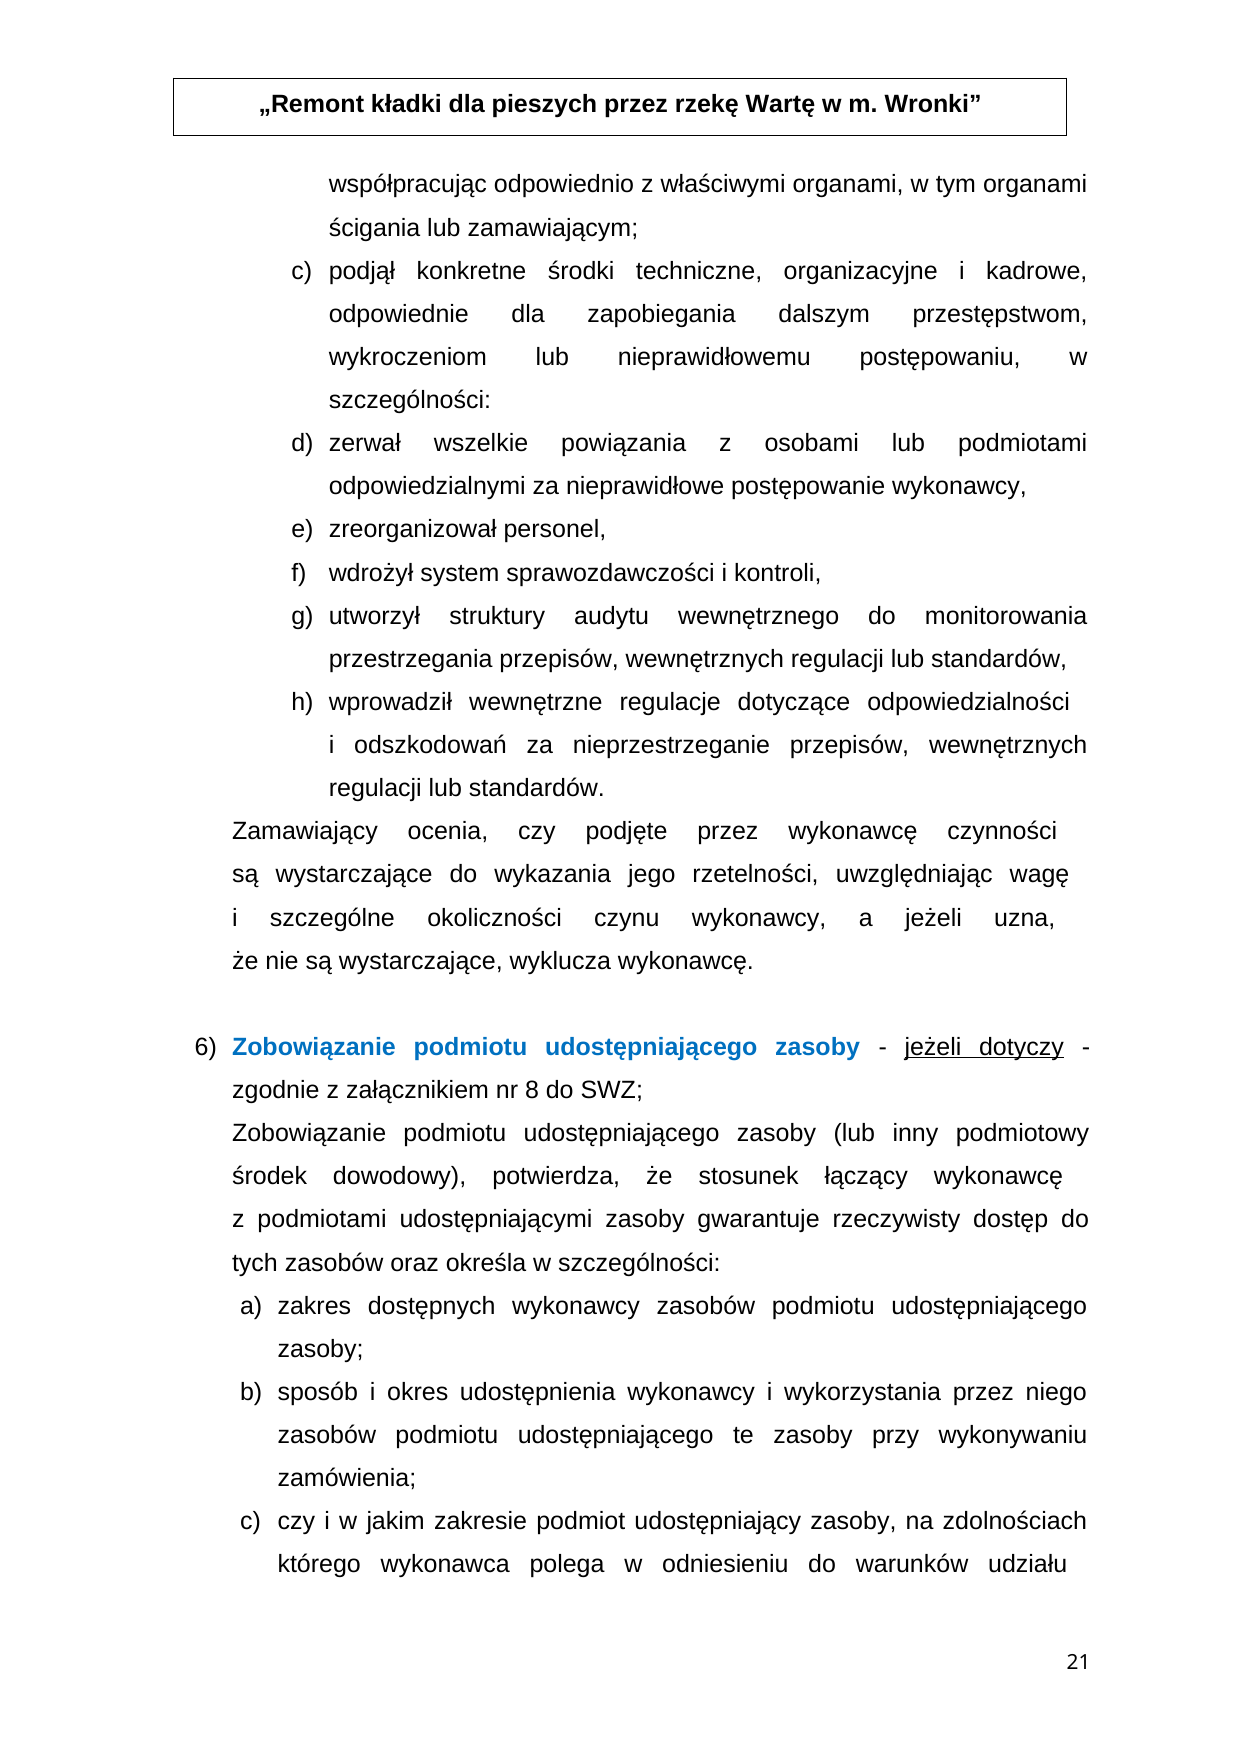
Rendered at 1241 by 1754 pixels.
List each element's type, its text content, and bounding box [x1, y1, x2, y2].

list podjął konkretne środki techniczne, organizacyjne i kadrowe, odpowiednie dla zapobiegania dalszym przestępstwom, wykroczeniom lub nieprawidłowemu postępowaniu, w szczególności: [291, 256, 1088, 414]
list Zobowiązanie podmiotu udostępniającego zasoby - jeżeli dotyczy - zgodnie z załącznikiem nr 8 do SWZ; [194, 1032, 1090, 1104]
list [291, 169, 1088, 241]
list wdrożył system sprawozdawczości i kontroli, [291, 558, 1088, 586]
list sposób i okres udostępnienia wykonawcy i wykorzystania przez niego zasobów podmiotu udostępniającego te zasoby przy wykonywaniu zamówienia; [240, 1377, 1088, 1492]
list zakres dostępnych wykonawcy zasobów podmiotu udostępniającego zasoby; [240, 1291, 1088, 1363]
list Zobowiązanie podmiotu udostępniającego zasoby (lub inny podmiotowy środek dowodowy), potwierdza, że stosunek łączący wykonawcę z podmiotami udostępniającymi zasoby gwarantuje rzeczywisty dostęp do tych zasobów oraz określa w szczególności: [232, 1118, 1090, 1276]
list utworzył struktury audytu wewnętrznego do monitorowania przestrzegania przepisów, wewnętrznych regulacji lub standardów, [291, 601, 1088, 673]
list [240, 1506, 1088, 1578]
list zreorganizował personel, [291, 514, 1088, 543]
text Zamawiający ocenia, czy podjęte przez wykonawcę czynności są wystarczające do wykazania jego rzetelności, uwzględniając wagę i szczególne okoliczności czynu wykonawcy, a jeżeli uzna, że nie są wystarczające, wyklucza wykonawcę. [232, 816, 1088, 974]
list zerwał wszelkie powiązania z osobami lub podmiotami odpowiedzialnymi za nieprawidłowe postępowanie wykonawcy, [291, 428, 1088, 500]
list wprowadził wewnętrzne regulacje dotyczące odpowiedzialności i odszkodowań za nieprzestrzeganie przepisów, wewnętrznych regulacji lub standardów. [291, 687, 1088, 802]
